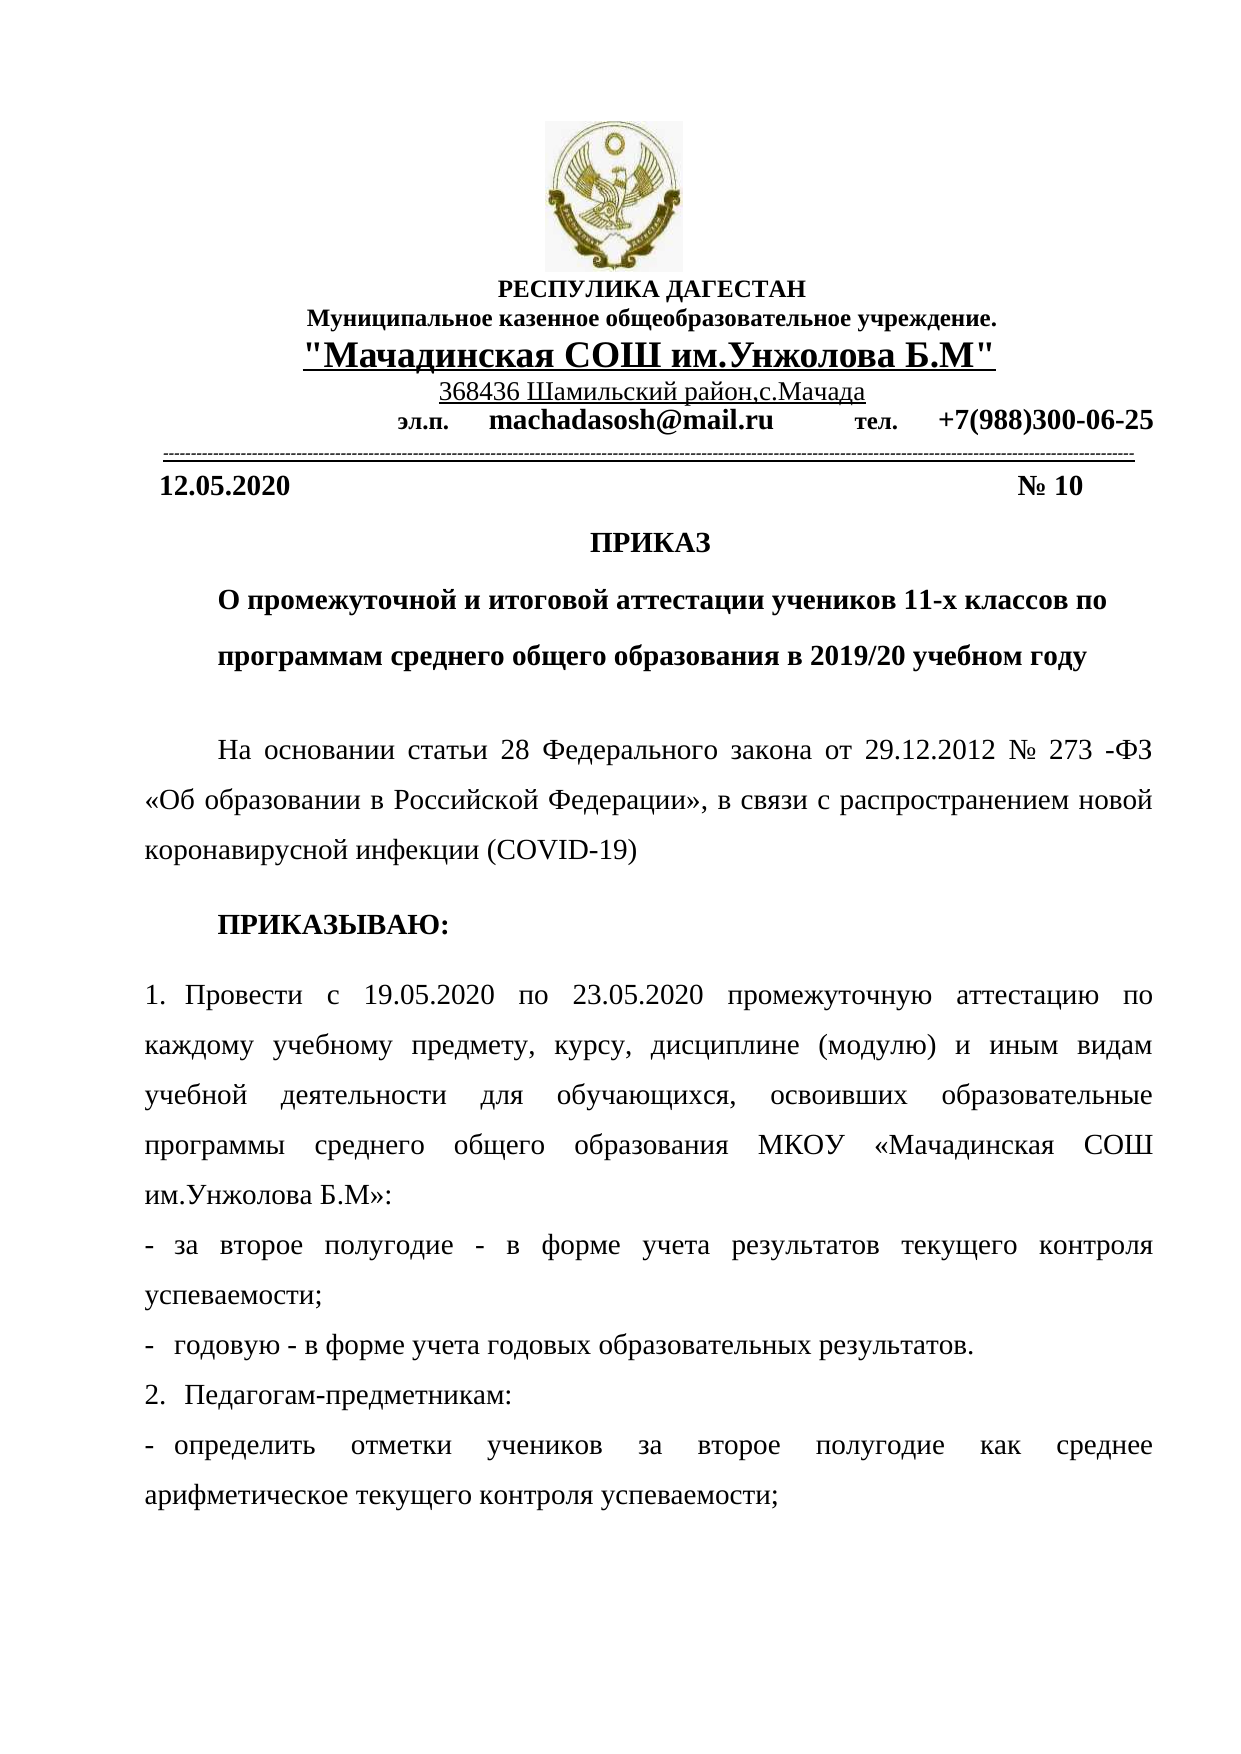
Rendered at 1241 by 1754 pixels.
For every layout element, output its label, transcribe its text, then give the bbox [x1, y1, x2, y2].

list определить отметки учеников за второе полугодие как среднее арифметическое текущего контроля успеваемости; [144, 1415, 1154, 1515]
list Провести с 19.05.2020 по 23.05.2020 промежуточную аттестацию по каждому учебному предмету, курсу, дисциплине (модулю) и иным видам учебной деятельности для обучающихся, освоивших образовательные программы среднего общего образования МКОУ «Мачадинская СОШ им.Унжолова Б.М»: [144, 965, 1154, 1215]
text 12.05.2020 № 10 [159, 472, 1154, 501]
text ПРИКАЗЫВАЮ: [144, 911, 1154, 941]
text ПРИКАЗ [146, 508, 1154, 564]
text На основании статьи 28 Федерального закона от 29.12.2012 № 273 -ФЗ «Об образовании в Российской Федерации», в связи с распространением новой коронавирусной инфекции (COVID-19) [144, 720, 1154, 870]
text эл.п. machadasosh@mail.ru тел. +7(988)300-06-25 ------------------------------------------------------------------------------------------------------------------------------------------------------------------------------- [163, 406, 1154, 464]
text 368436 Шамильский район,с.Мачада [144, 375, 1159, 406]
text О промежуточной и итоговой аттестации учеников 11-х классов по программам среднего общего образования в 2019/20 учебном году [217, 564, 1154, 677]
subtitle "Мачадинская СОШ им.Унжолова Б.М" [144, 332, 1154, 375]
text Муниципальное казенное общеобразовательное учреждение. [144, 303, 1159, 332]
picture [545, 121, 683, 272]
list за второе полугодие - в форме учета результатов текущего контроля успеваемости; [144, 1215, 1154, 1315]
list годовую - в форме учета годовых образовательных результатов. [144, 1315, 1154, 1365]
text РЕСПУЛИКА ДАГЕСТАН [144, 274, 1159, 303]
list Педагогам-предметникам: [144, 1365, 1154, 1415]
